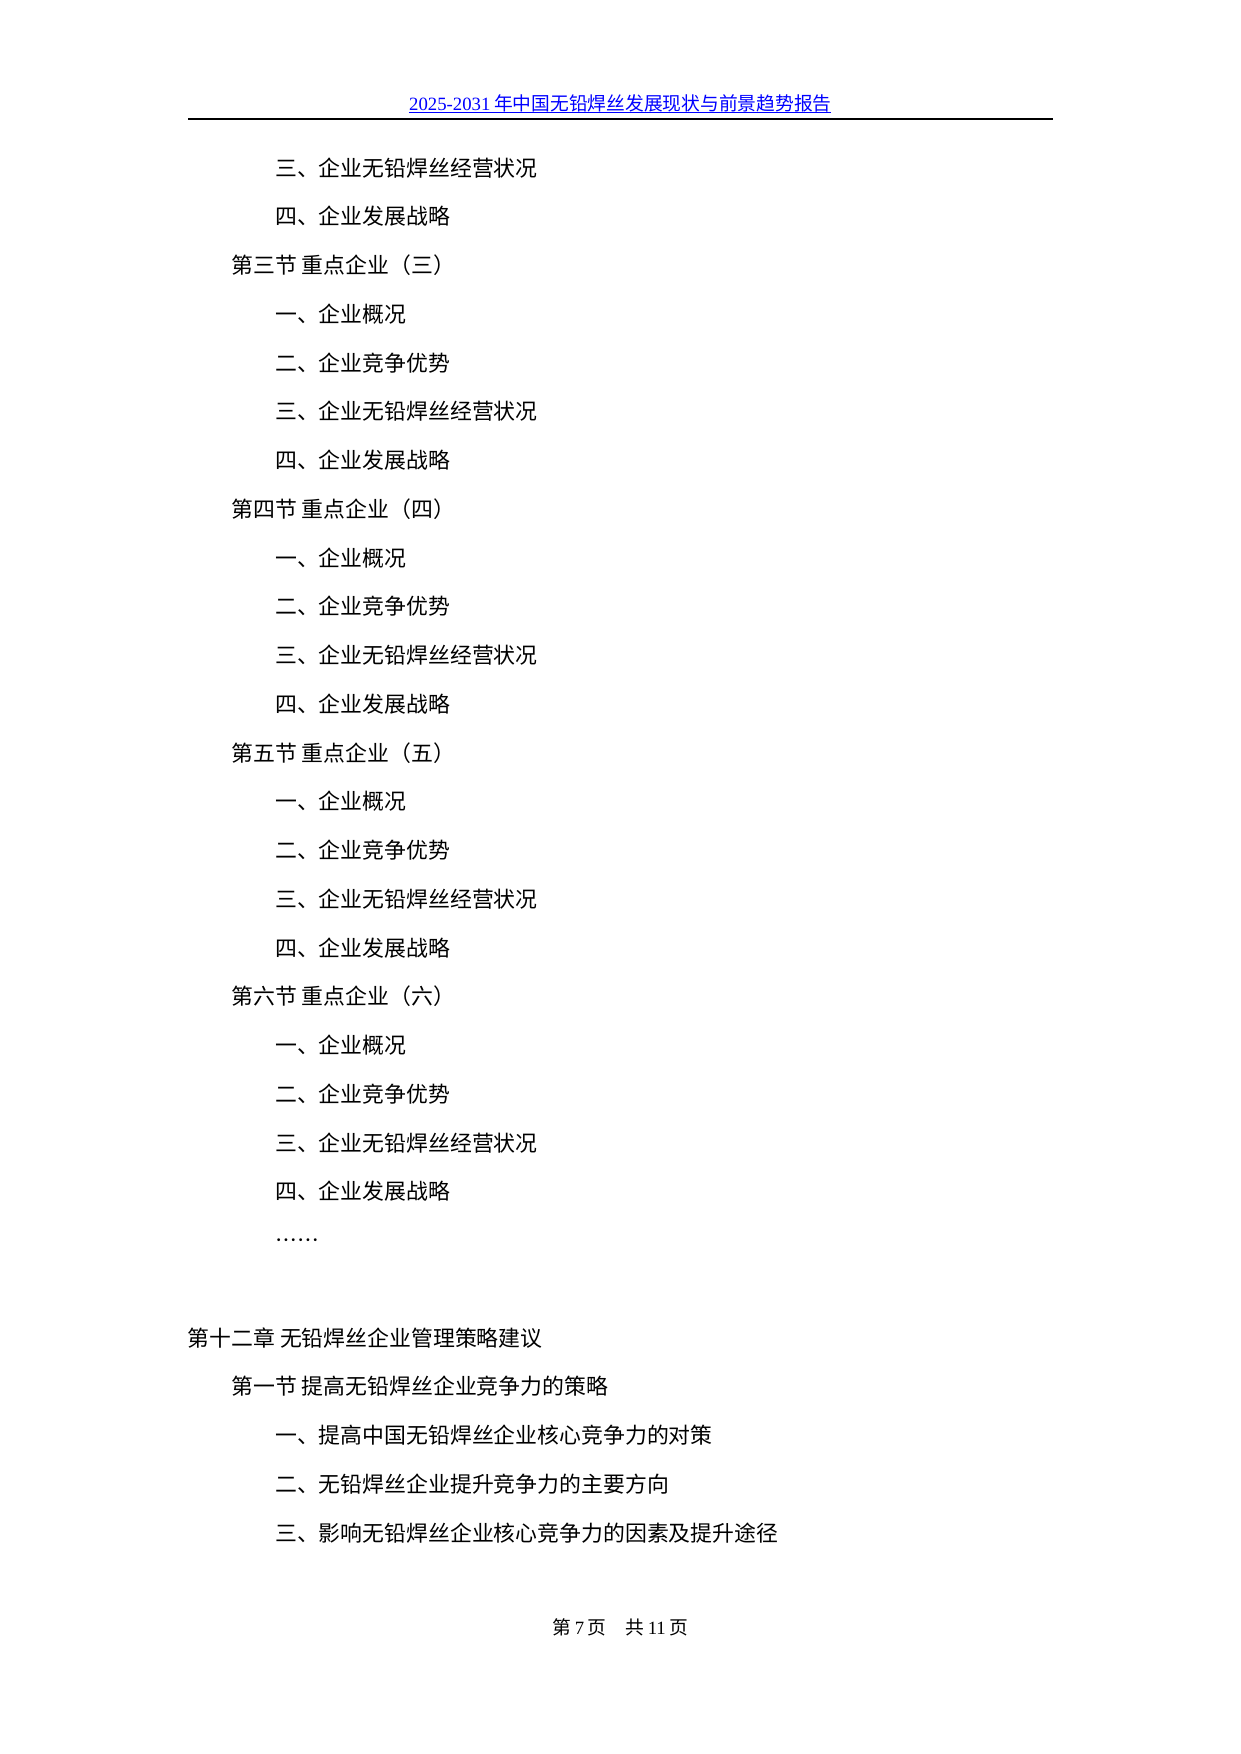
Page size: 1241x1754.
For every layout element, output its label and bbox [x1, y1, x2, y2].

text [187, 150, 1053, 1548]
